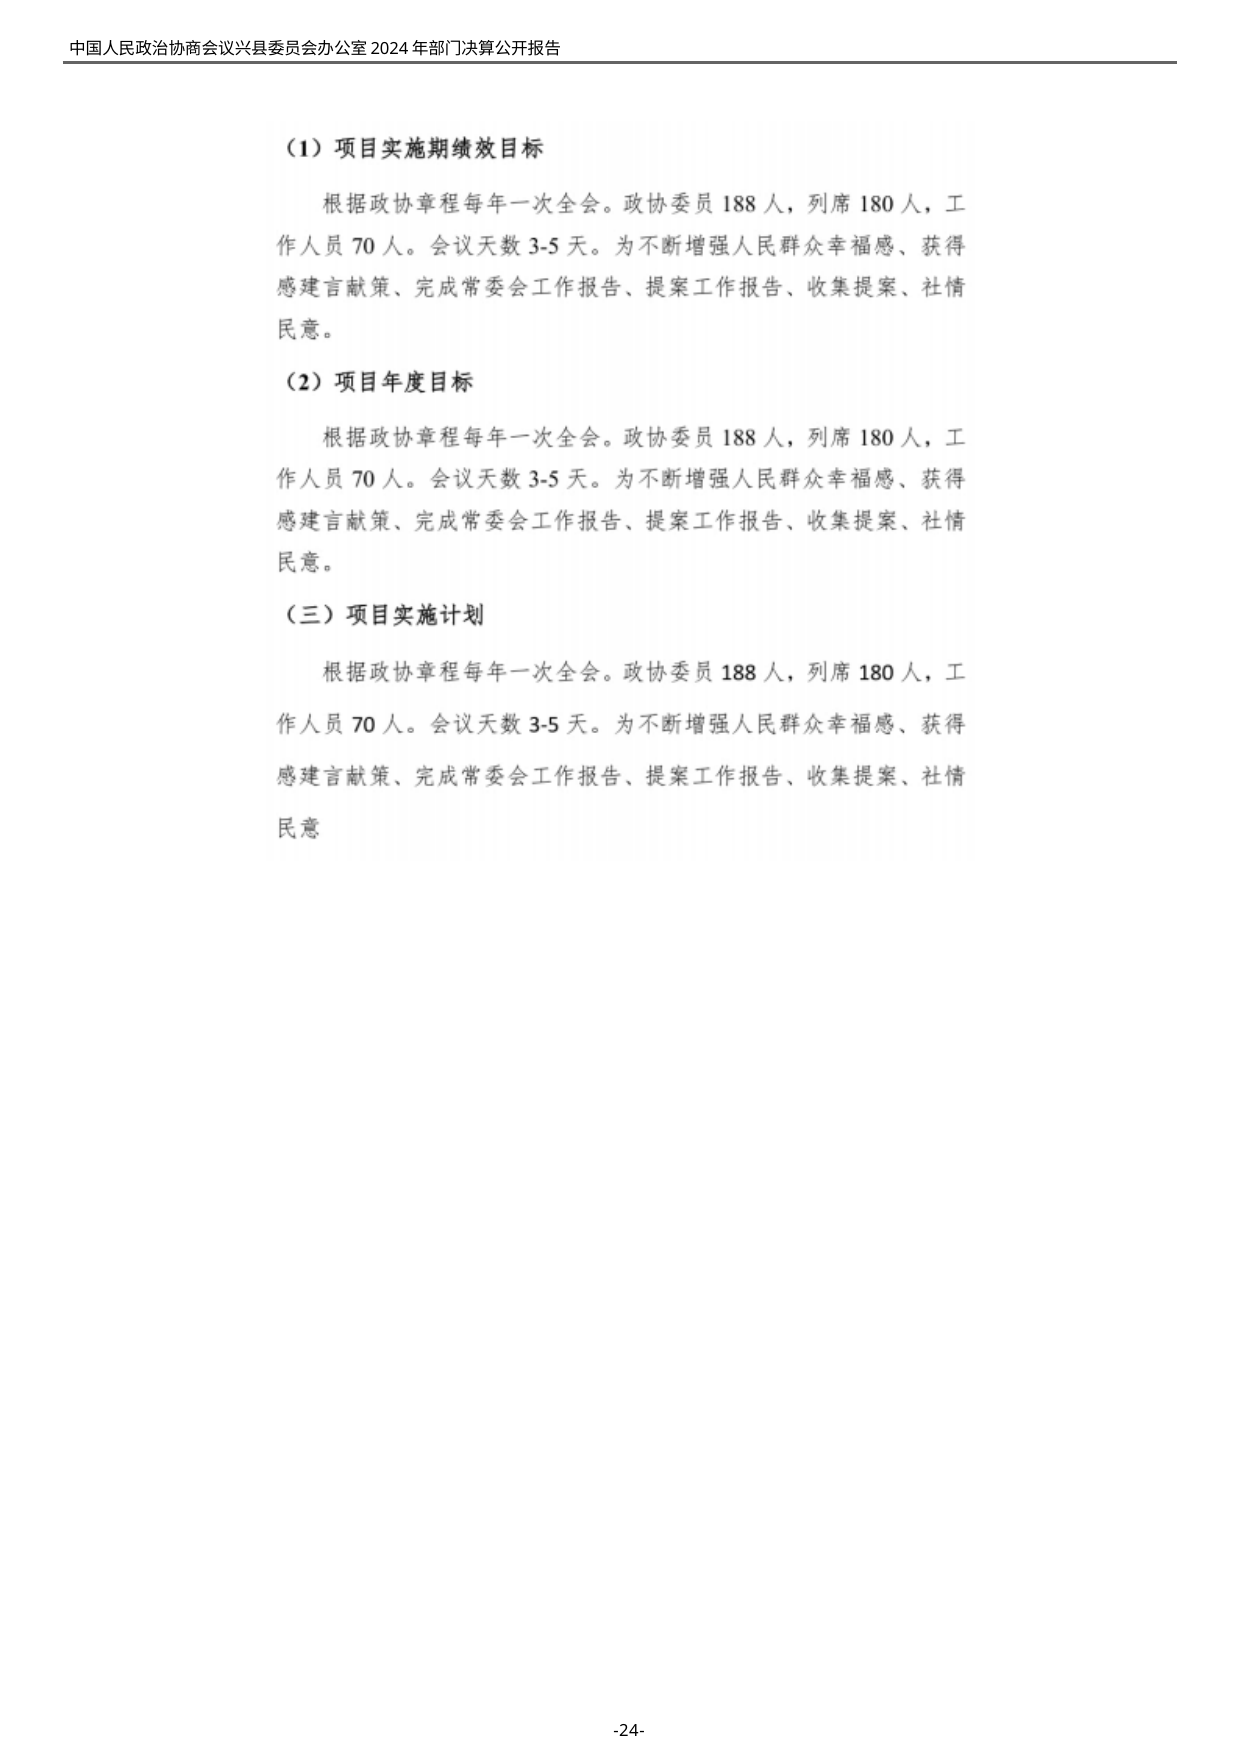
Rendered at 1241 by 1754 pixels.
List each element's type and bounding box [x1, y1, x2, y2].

picture [261, 121, 981, 861]
